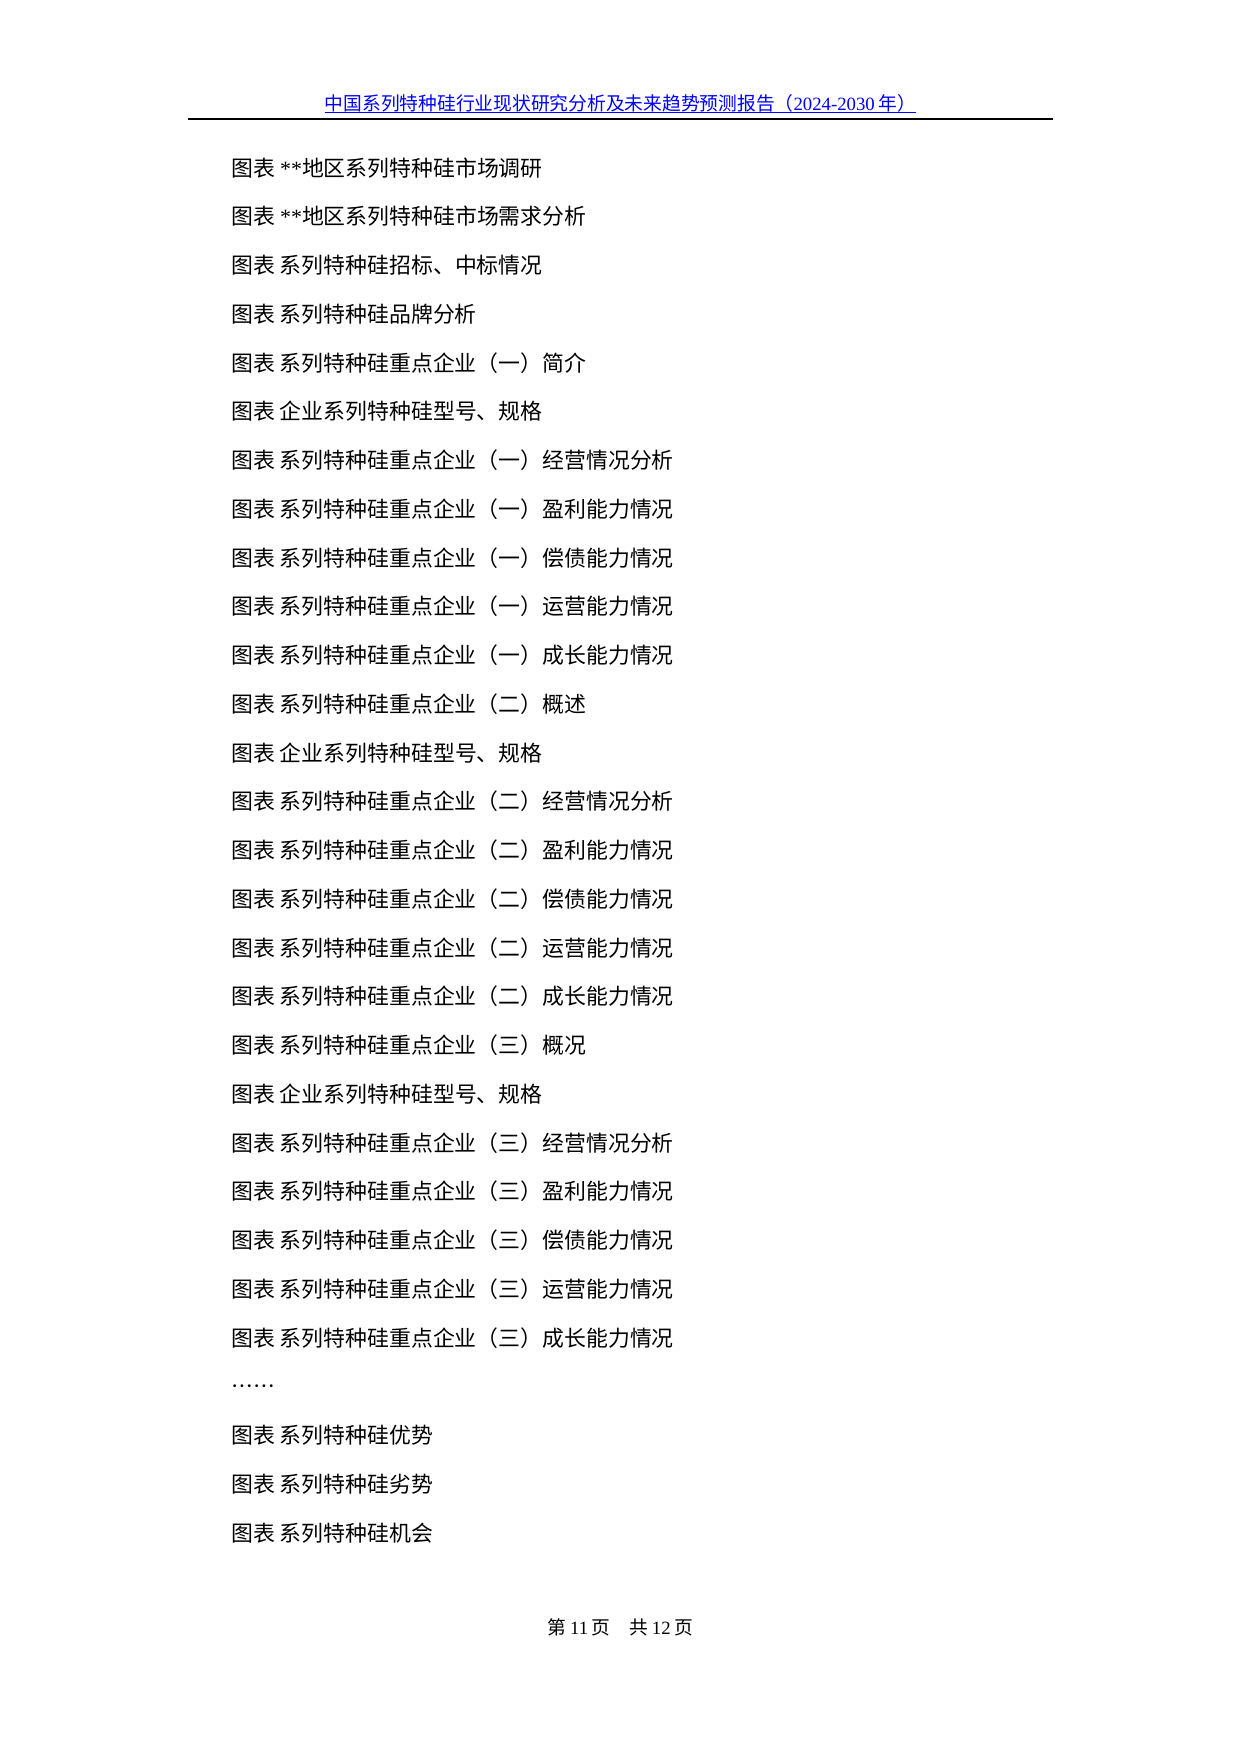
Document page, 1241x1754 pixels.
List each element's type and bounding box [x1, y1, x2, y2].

text [187, 150, 1053, 1548]
